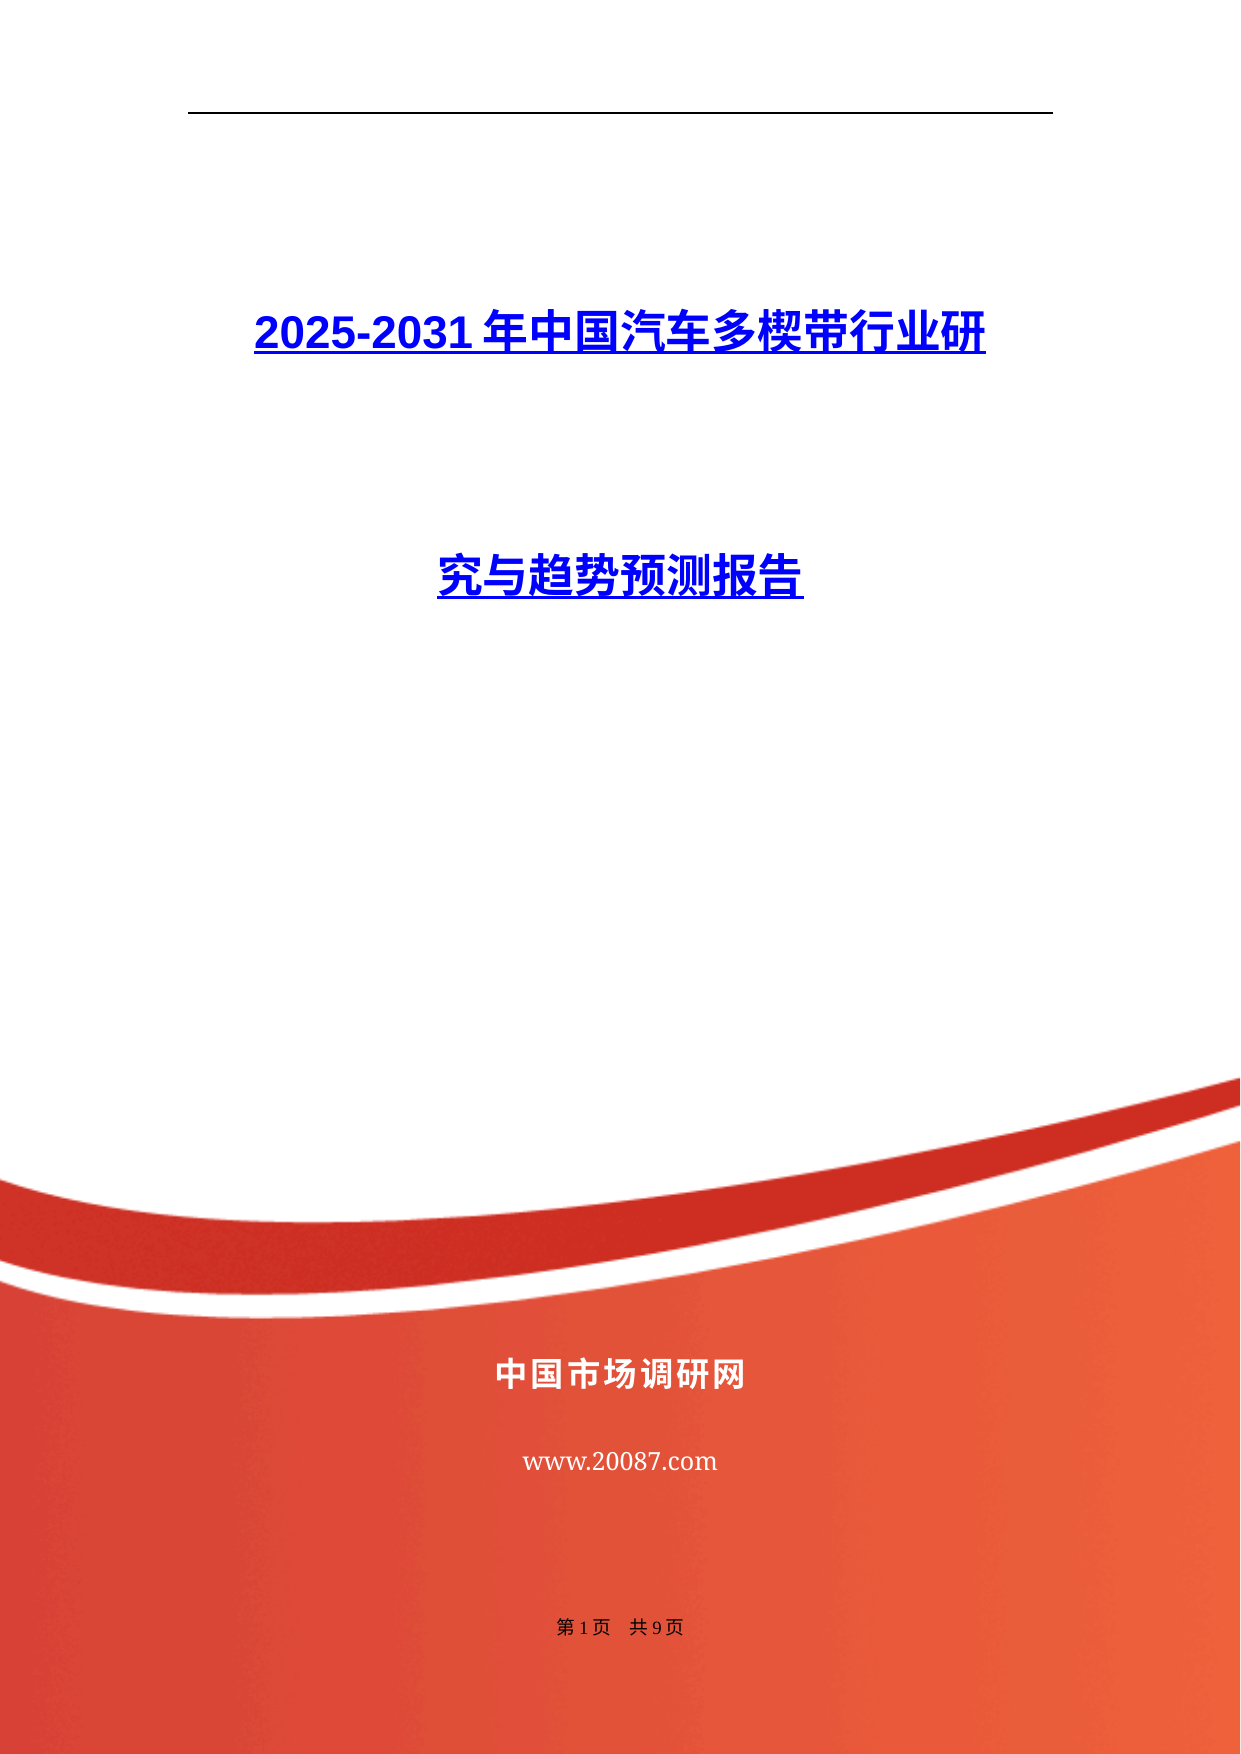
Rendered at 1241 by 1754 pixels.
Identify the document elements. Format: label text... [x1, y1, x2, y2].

text www.20087.com [187, 1428, 1053, 1493]
picture [0, 1006, 1241, 1754]
subtitle 中国市场调研网 [187, 1339, 1053, 1404]
table_header 2025-2031年中国汽车多楔带行业研究与趋势预测报告 [188, 207, 1053, 773]
